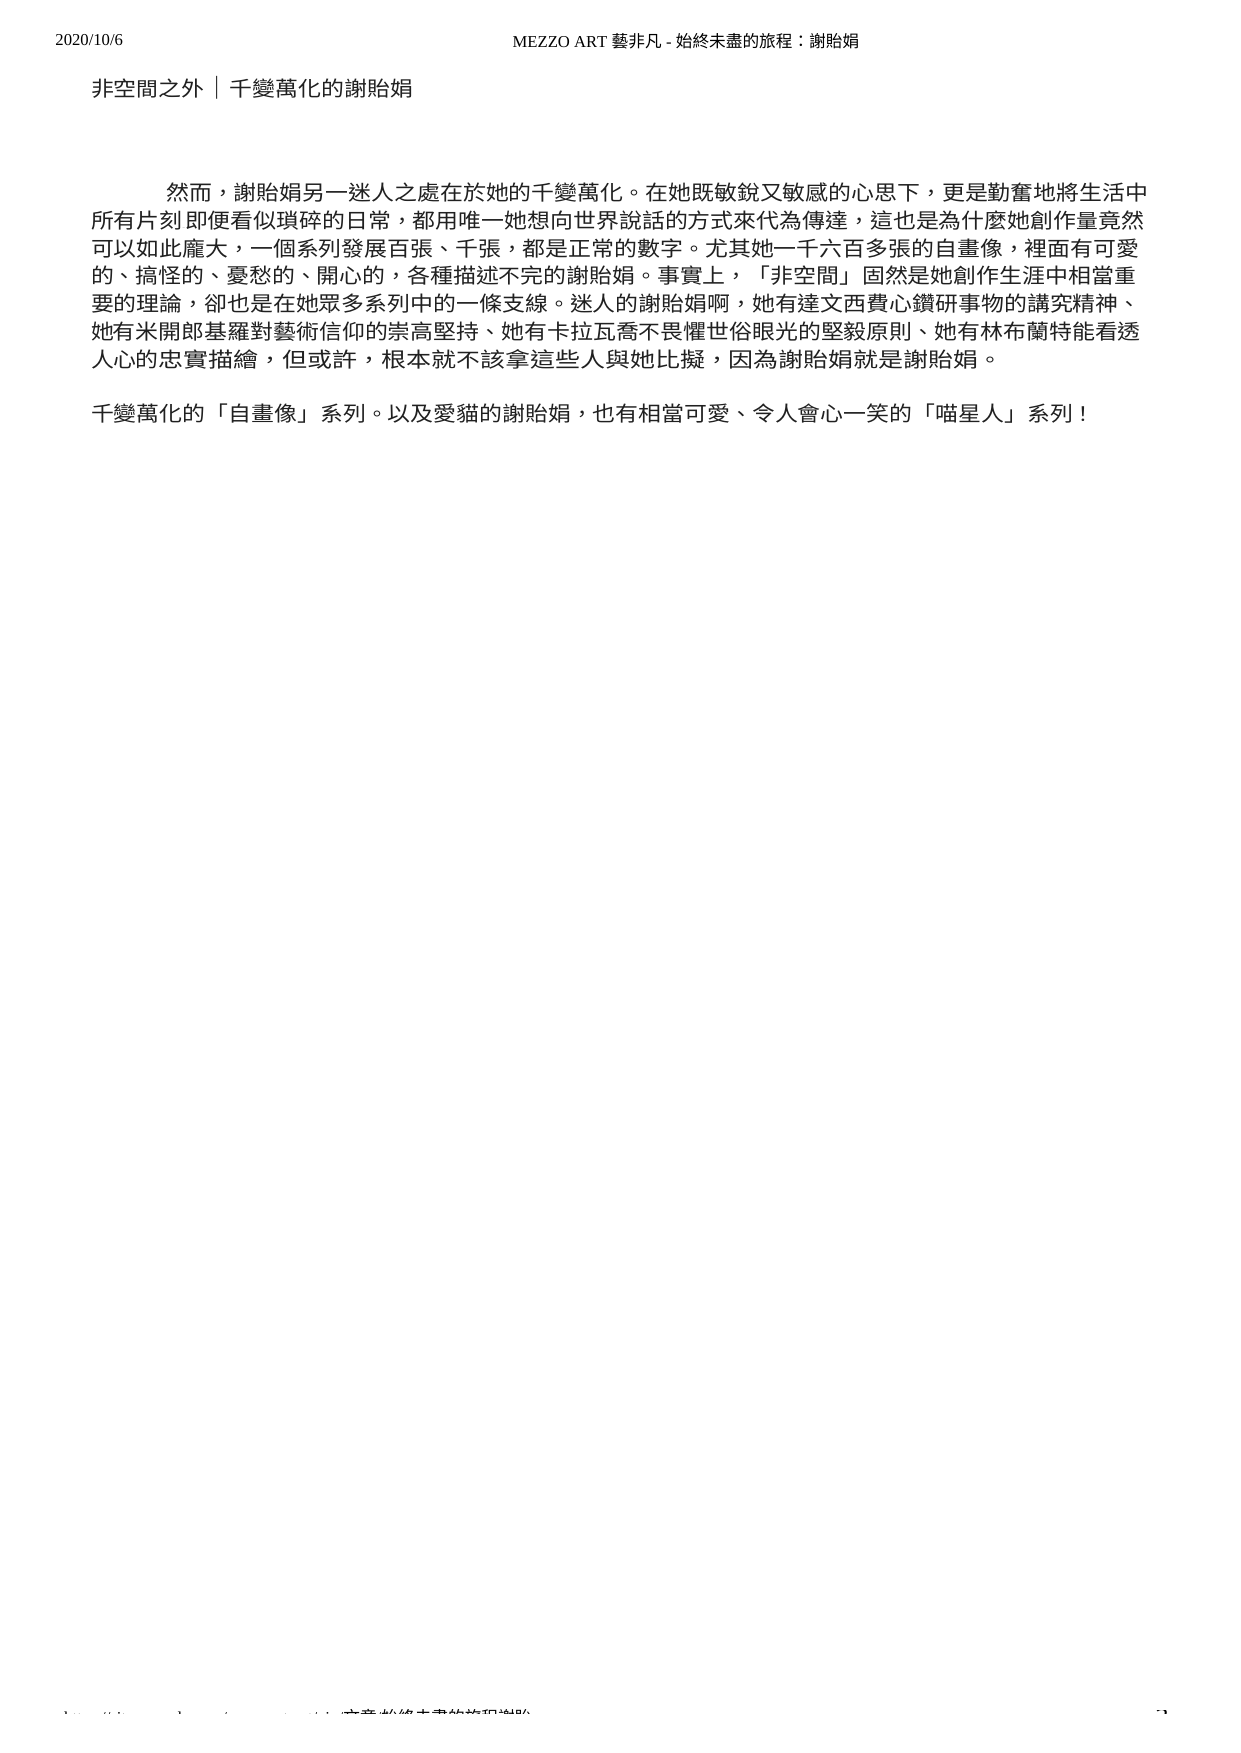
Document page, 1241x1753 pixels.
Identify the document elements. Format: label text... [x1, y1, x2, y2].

text 非空間之外｜千變萬化的謝貽娟 [91, 71, 1173, 103]
text 千變萬化的「⾃畫像」系列。以及愛貓的謝貽娟，也有相當可愛、令⼈會⼼⼀笑的「喵星⼈」系列！ [91, 399, 1173, 427]
text 然⽽，謝貽娟另⼀迷⼈之處在於她的千變萬化。在她既敏銳⼜敏感的⼼思下，更是勤奮地將⽣活中所有片刻—即便看似瑣碎的⽇常，都⽤唯⼀她想向世界說話的⽅式來代為傳達，這也是為什麼她創作量竟然 可以如此龐⼤，⼀個系列發展百張、千張，都是正常的數字。尤其她⼀千六百多張的⾃畫像，裡⾯有可愛 的、搞怪的、憂愁的、開⼼的，各種描述不完的謝貽娟。事實上，「非空間」固然是她創作⽣涯中相當重要的理論，卻也是在她眾多系列中的⼀條⽀線。迷⼈的謝貽娟啊，她有達⽂⻄費⼼鑽研事物的講究精神、她有米開郎基羅對藝術信仰的崇⾼堅持、她有卡拉瓦喬不畏懼世俗眼光的堅毅原則、她有林布蘭特能看透⼈⼼的忠實描繪，但或許，根本就不該拿這些⼈與她比擬，因為謝貽娟就是謝貽娟。 [91, 178, 1157, 374]
